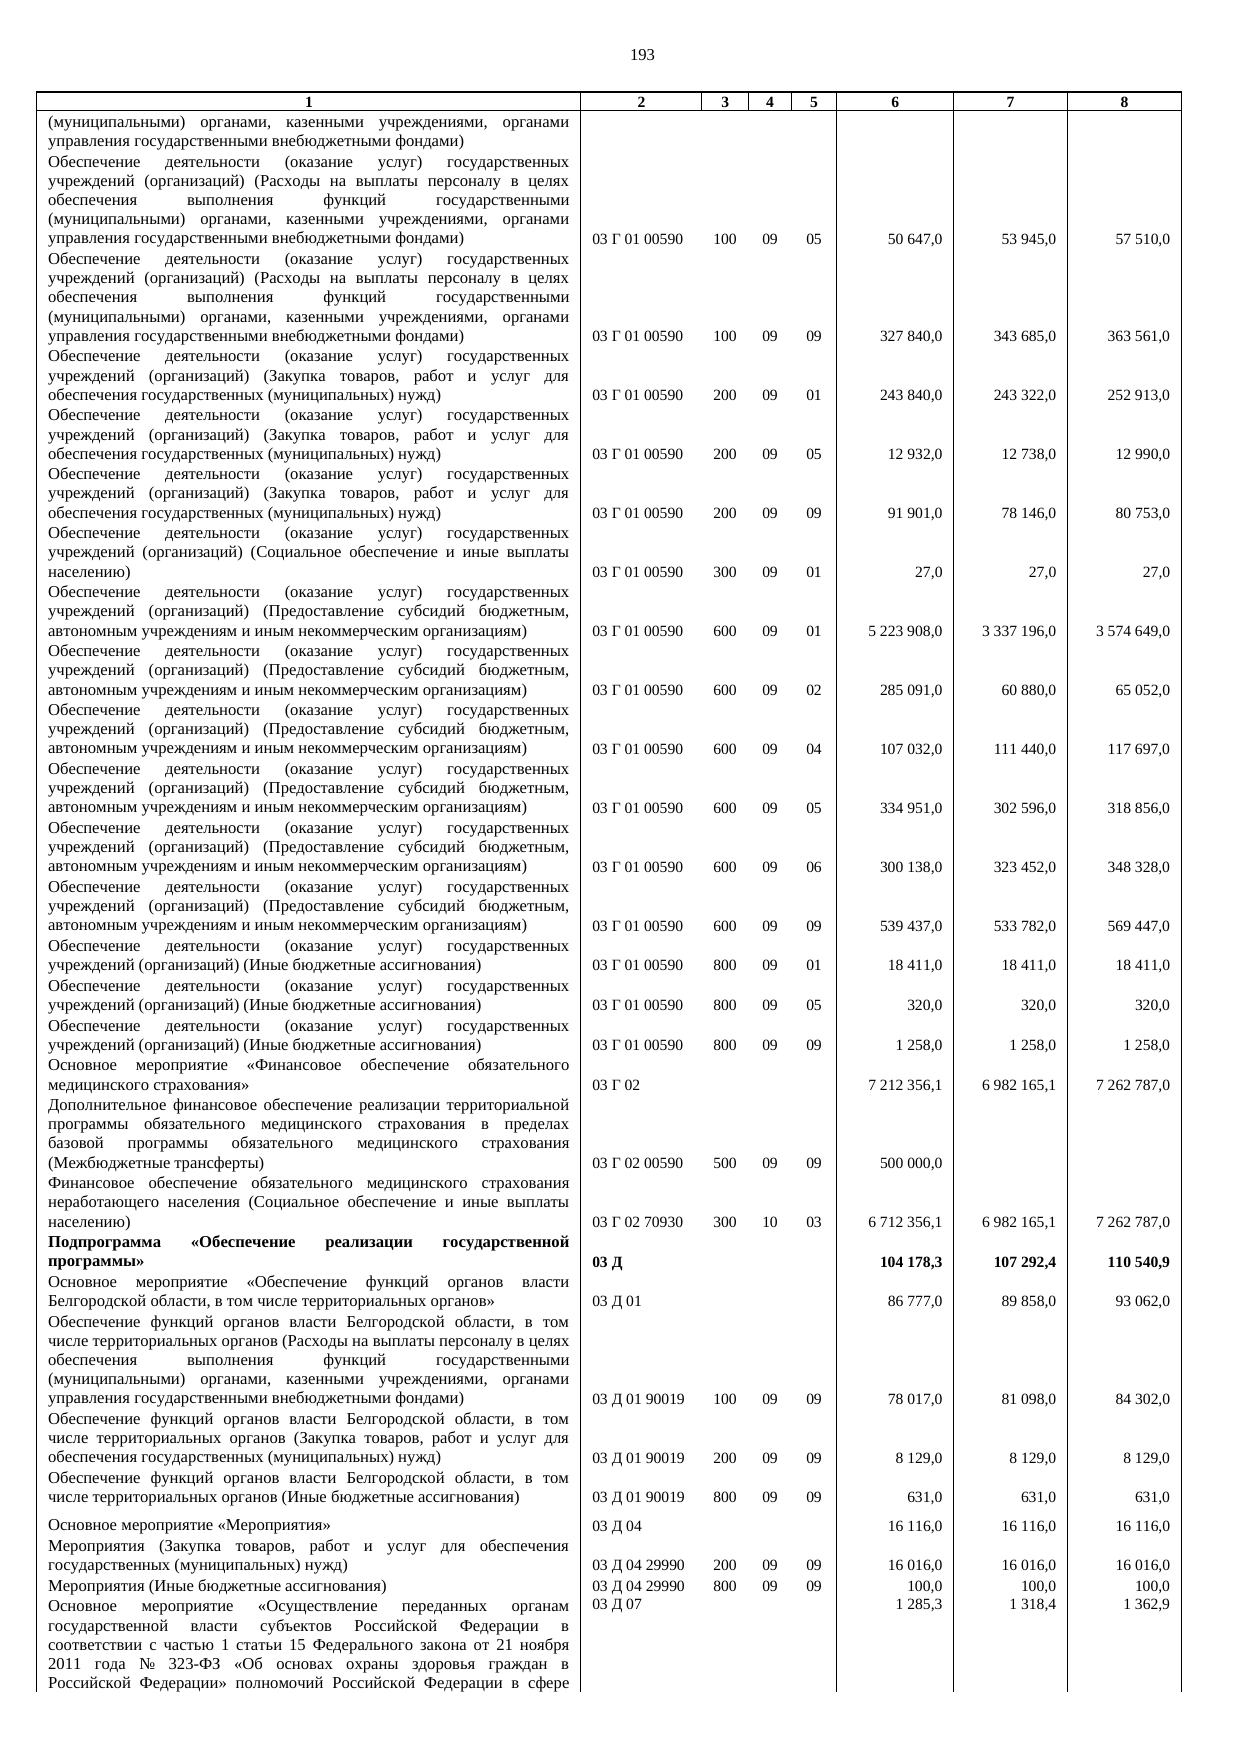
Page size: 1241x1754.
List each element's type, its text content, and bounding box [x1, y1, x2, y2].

table_header 8 [1068, 93, 1181, 110]
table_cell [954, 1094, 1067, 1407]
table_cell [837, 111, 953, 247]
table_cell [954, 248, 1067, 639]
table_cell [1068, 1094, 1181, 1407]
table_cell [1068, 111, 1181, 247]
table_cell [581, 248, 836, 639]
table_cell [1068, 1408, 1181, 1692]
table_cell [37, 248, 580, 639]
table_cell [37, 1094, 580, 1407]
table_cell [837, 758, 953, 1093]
table_header 4 [749, 93, 791, 110]
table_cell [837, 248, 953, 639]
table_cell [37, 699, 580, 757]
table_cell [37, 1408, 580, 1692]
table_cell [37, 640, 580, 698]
table_header 6 [837, 93, 953, 110]
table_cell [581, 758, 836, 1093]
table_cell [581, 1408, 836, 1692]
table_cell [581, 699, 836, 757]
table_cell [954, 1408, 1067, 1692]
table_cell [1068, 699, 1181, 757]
table_header 7 [954, 93, 1067, 110]
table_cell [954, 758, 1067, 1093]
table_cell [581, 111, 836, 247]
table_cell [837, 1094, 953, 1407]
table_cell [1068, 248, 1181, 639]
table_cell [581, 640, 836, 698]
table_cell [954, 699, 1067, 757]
table_header 3 [702, 93, 748, 110]
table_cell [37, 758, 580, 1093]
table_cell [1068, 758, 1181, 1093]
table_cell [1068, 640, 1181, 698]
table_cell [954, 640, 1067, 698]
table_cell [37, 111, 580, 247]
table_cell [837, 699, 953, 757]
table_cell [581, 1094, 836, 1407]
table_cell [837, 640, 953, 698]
table_header 2 [581, 93, 701, 110]
table_header 1 [37, 93, 580, 110]
table_header 5 [792, 93, 836, 110]
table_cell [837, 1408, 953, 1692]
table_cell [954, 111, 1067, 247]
